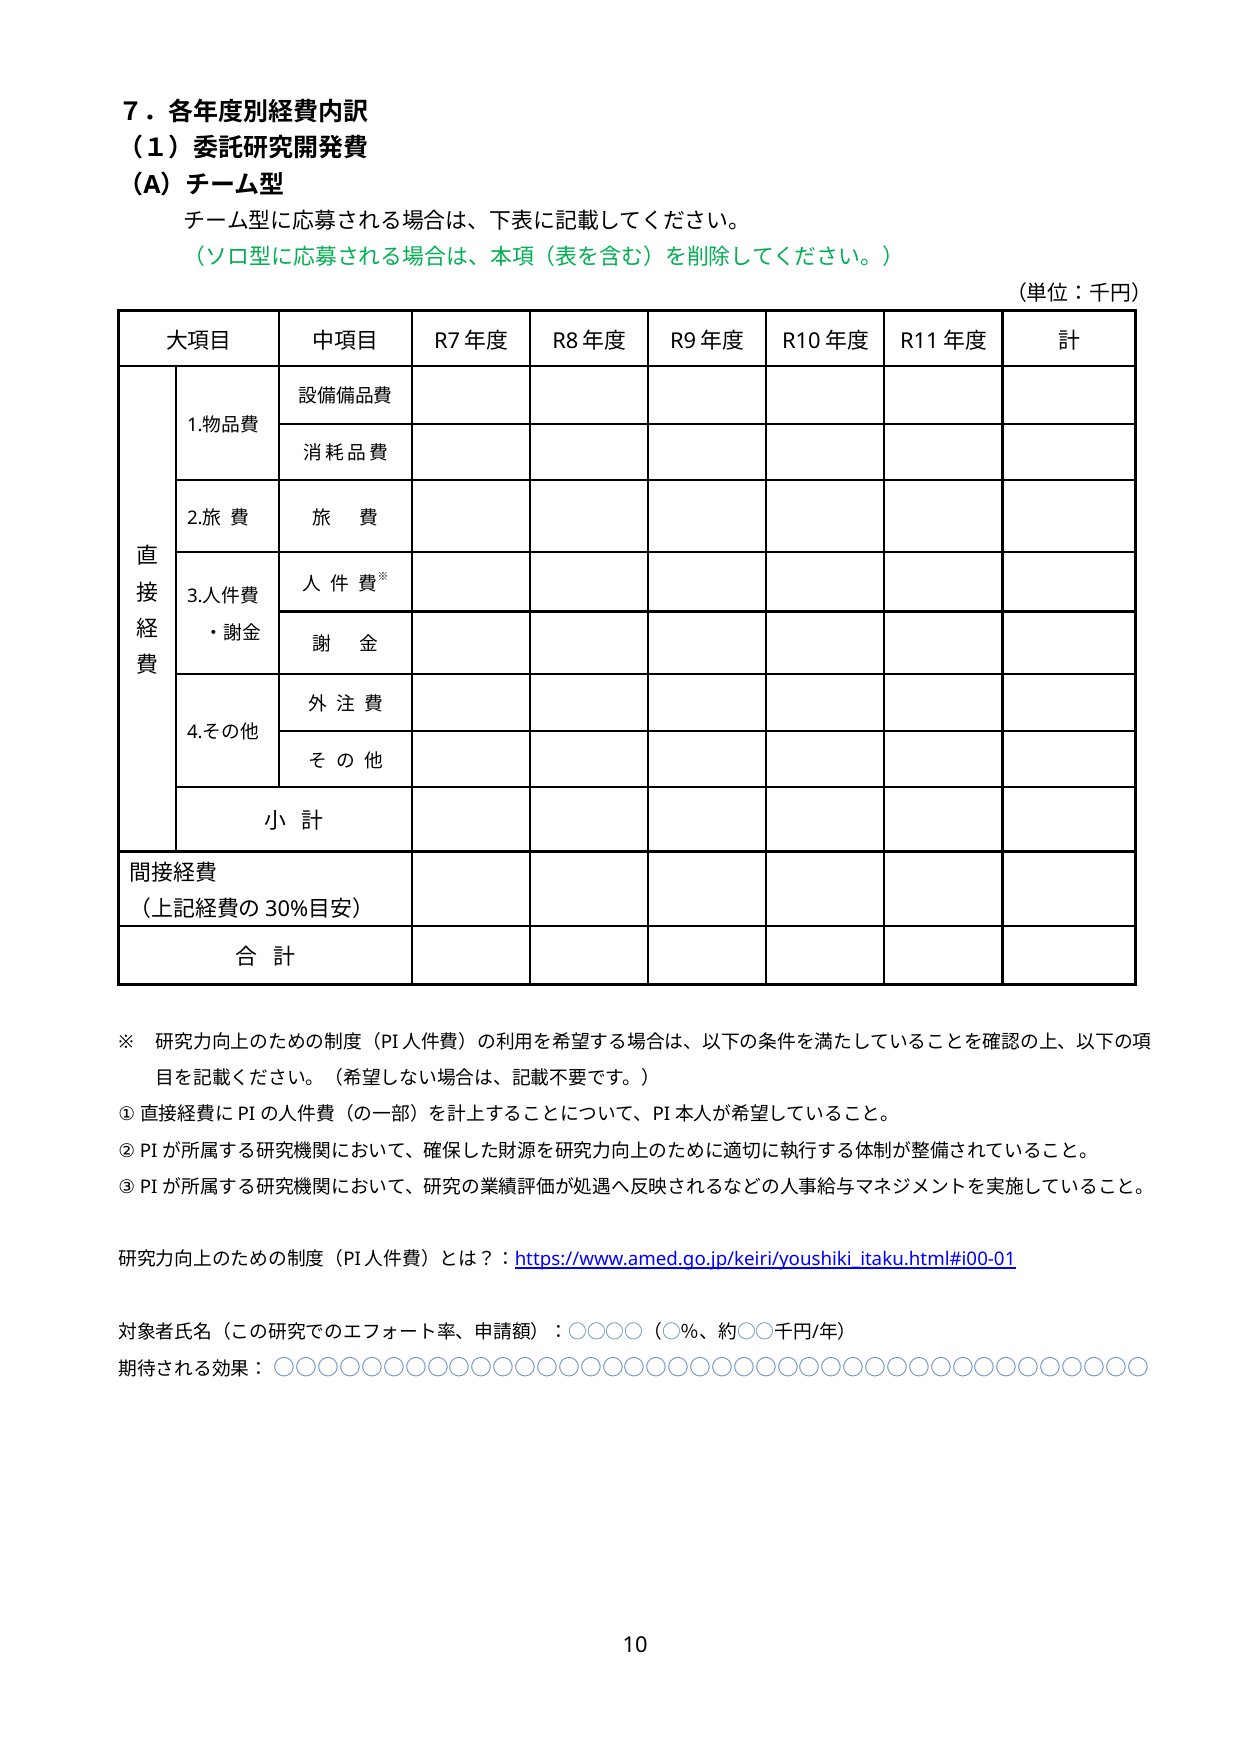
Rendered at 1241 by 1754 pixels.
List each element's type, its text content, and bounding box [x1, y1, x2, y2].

table_cell 合計 [120, 927, 411, 983]
table_cell 人件費※ [280, 553, 411, 610]
table_cell [1004, 553, 1134, 610]
table_cell 直 接 経 費 [120, 367, 175, 850]
table_cell [531, 788, 647, 850]
table_cell [531, 853, 647, 925]
table_cell [1004, 613, 1134, 672]
table_cell [1004, 675, 1134, 729]
table_cell 3.人件費 ・謝金 [177, 553, 278, 672]
table_cell [413, 853, 529, 925]
table_cell [1004, 481, 1134, 551]
table_cell [767, 425, 883, 479]
table_cell [413, 675, 529, 729]
text （１）委託研究開発費 [118, 128, 1152, 164]
table_header R9年度 [649, 312, 765, 365]
table_cell [649, 553, 765, 610]
text ① 直接経費にPI の人件費（の一部）を計上することについて、PI 本人が希望していること。 [118, 1094, 1152, 1131]
table_cell [649, 788, 765, 850]
table_cell [649, 675, 765, 729]
table_cell [767, 367, 883, 422]
table_header R10年度 [767, 312, 883, 365]
table_header R7年度 [413, 312, 529, 365]
table_cell [531, 425, 647, 479]
table_cell [767, 553, 883, 610]
subtitle ７．各年度別経費内訳 [118, 90, 1152, 128]
table_cell [885, 853, 1001, 925]
table_cell [767, 853, 883, 925]
table_cell [649, 613, 765, 672]
table_cell [885, 788, 1001, 850]
table_cell [885, 425, 1001, 479]
table_cell [767, 732, 883, 786]
table_cell [649, 481, 765, 551]
table_cell [531, 732, 647, 786]
text （A）チーム型 [118, 164, 1152, 200]
table_header 計 [1004, 312, 1134, 365]
table_cell [885, 613, 1001, 672]
table_cell [413, 788, 529, 850]
table_cell [1004, 927, 1134, 983]
table_cell [531, 481, 647, 551]
table_cell 設備備品費 [280, 367, 411, 422]
text ② PI が所属する研究機関において、確保した財源を研究力向上のために適切に執行する体制が整備されていること。 [118, 1131, 1152, 1167]
table_cell [413, 481, 529, 551]
table_cell [649, 732, 765, 786]
table_cell 旅費 [280, 481, 411, 551]
table_cell [649, 927, 765, 983]
table_cell [767, 675, 883, 729]
table_cell [649, 425, 765, 479]
table_cell [413, 425, 529, 479]
table_cell [1004, 853, 1134, 925]
table_cell 消耗品費 [280, 425, 411, 479]
table_cell [413, 732, 529, 786]
table_cell [885, 367, 1001, 422]
table_cell [531, 367, 647, 422]
table_cell [885, 553, 1001, 610]
table_cell [1004, 367, 1134, 422]
table_header 中項目 [280, 312, 411, 365]
table_cell 謝金 [280, 613, 411, 672]
table_cell 2.旅費 [177, 481, 278, 551]
table_cell [767, 927, 883, 983]
table_header R8年度 [531, 312, 647, 365]
table_header R11年度 [885, 312, 1001, 365]
table_cell 小計 [177, 788, 411, 850]
table_cell [413, 367, 529, 422]
table_cell 間接経費 （上記経費の30%目安） [120, 853, 411, 925]
table_cell [413, 927, 529, 983]
table_cell [1004, 425, 1134, 479]
table_cell [885, 481, 1001, 551]
table_cell [649, 853, 765, 925]
text 期待される効果： ○○○○○○○○○○○○○○○○○○○○○○○○○○○○○○○○○○○○○○○○ [118, 1348, 1152, 1384]
text （ソロ型に応募される場合は、本項（表を含む）を削除してください。） [184, 237, 1152, 273]
table_header 大項目 [120, 312, 278, 365]
table_cell 1.物品費 [177, 367, 278, 479]
table_cell [1004, 788, 1134, 850]
table_cell [767, 788, 883, 850]
table_cell [413, 553, 529, 610]
table_cell [649, 367, 765, 422]
table_cell [885, 675, 1001, 729]
table_cell [885, 927, 1001, 983]
table_cell [531, 927, 647, 983]
table_cell その他 [280, 732, 411, 786]
text チーム型に応募される場合は、下表に記載してください。 [184, 200, 1152, 237]
table_cell [767, 481, 883, 551]
table_cell [413, 613, 529, 672]
table_cell [531, 553, 647, 610]
table_cell 外注費 [280, 675, 411, 729]
text ③ PI が所属する研究機関において、研究の業績評価が処遇へ反映されるなどの人事給与マネジメントを実施していること。 [118, 1167, 1152, 1203]
text 研究力向上のための制度（PI人件費）とは？：https://www.amed.go.jp/keiri/youshiki_itaku.html#i00-01 [118, 1239, 1152, 1276]
text 対象者氏名（この研究でのエフォート率、申請額）：○○○○（○％、約○○千円/年） [118, 1312, 1152, 1348]
table_cell [531, 613, 647, 672]
list 研究力向上のための制度（PI人件費）の利用を希望する場合は、以下の条件を満たしていることを確認の上、以下の項目を記載ください。（希望しない場合は、記載不要です。） [118, 1022, 1152, 1094]
table_cell [767, 613, 883, 672]
table_cell [1004, 732, 1134, 786]
table_cell [885, 732, 1001, 786]
table_cell [531, 675, 647, 729]
table_cell 4.その他 [177, 675, 278, 786]
text （単位：千円） [118, 273, 1152, 309]
